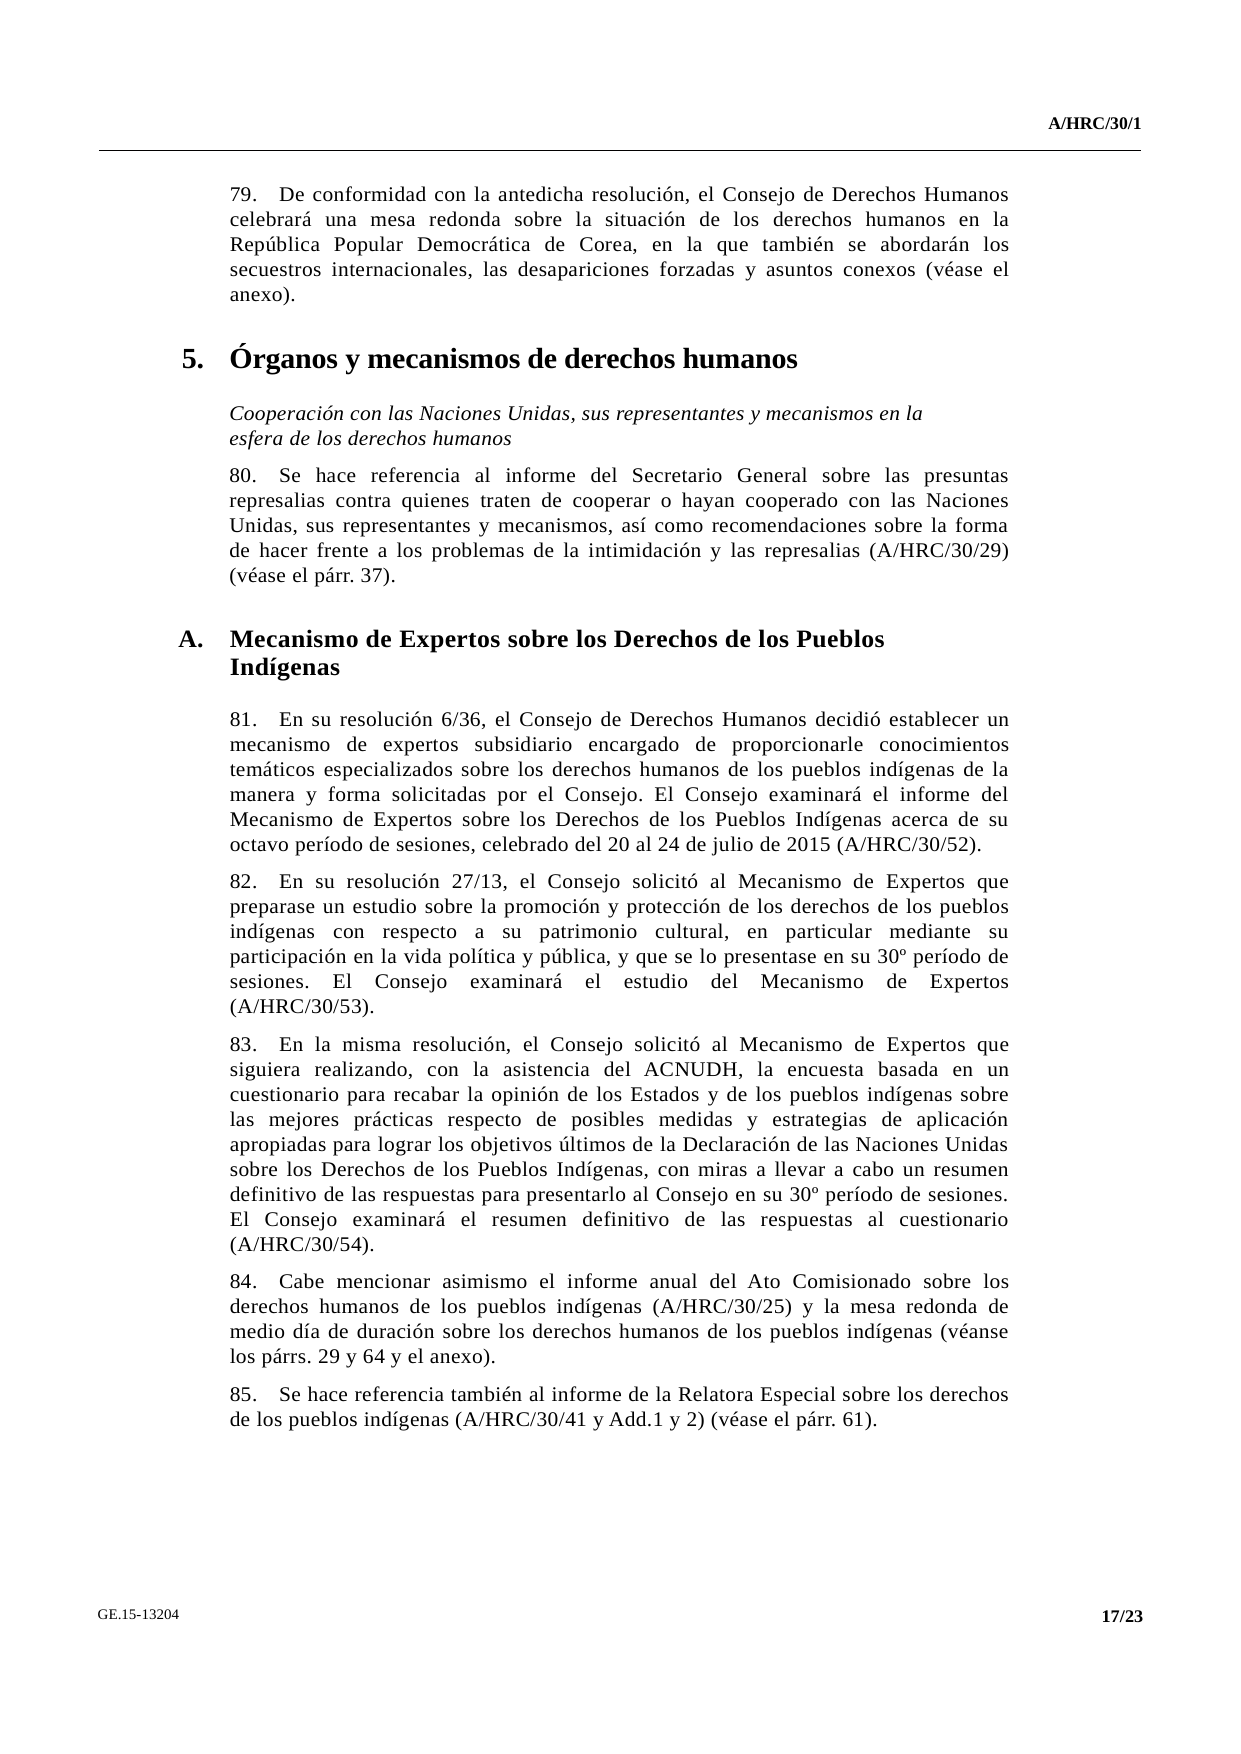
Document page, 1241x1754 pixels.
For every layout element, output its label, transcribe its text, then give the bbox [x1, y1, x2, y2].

text A. Mecanismo de Expertos sobre los Derechos de los Pueblos Indígenas [97, 625, 1011, 681]
list Se hace referencia también al informe de la Relatora Especial sobre los derechos de los pueblos indígenas (A/HRC/30/41 y Add.1 y 2) (véase el párr. 61). [229, 1381, 1011, 1431]
text 5. Órganos y mecanismos de derechos humanos [97, 344, 1011, 375]
list De conformidad con la antedicha resolución, el Consejo de Derechos Humanos celebrará una mesa redonda sobre la situación de los derechos humanos en la República Popular Democrática de Corea, en la que también se abordarán los secuestros internacionales, las desapariciones forzadas y asuntos conexos (véase el anexo). [229, 181, 1011, 306]
list Cabe mencionar asimismo el informe anual del Ato Comisionado sobre los derechos humanos de los pueblos indígenas (A/HRC/30/25) y la mesa redonda de medio día de duración sobre los derechos humanos de los pueblos indígenas (véanse los párrs. 29 y 64 y el anexo). [229, 1269, 1011, 1369]
list Se hace referencia al informe del Secretario General sobre las presuntas represalias contra quienes traten de cooperar o hayan cooperado con las Naciones Unidas, sus representantes y mecanismos, así como recomendaciones sobre la forma de hacer frente a los problemas de la intimidación y las represalias (A/HRC/30/29) (véase el párr. 37). [229, 463, 1011, 588]
list En su resolución 27/13, el Consejo solicitó al Mecanismo de Expertos que preparase un estudio sobre la promoción y protección de los derechos de los pueblos indígenas con respecto a su patrimonio cultural, en particular mediante su participación en la vida política y pública, y que se lo presentase en su 30º período de sesiones. El Consejo examinará el estudio del Mecanismo de Expertos (A/HRC/30/53). [229, 869, 1011, 1019]
list En su resolución 6/36, el Consejo de Derechos Humanos decidió establecer un mecanismo de expertos subsidiario encargado de proporcionarle conocimientos temáticos especializados sobre los derechos humanos de los pueblos indígenas de la manera y forma solicitadas por el Consejo. El Consejo examinará el informe del Mecanismo de Expertos sobre los Derechos de los Pueblos Indígenas acerca de su octavo período de sesiones, celebrado del 20 al 24 de julio de 2015 (A/HRC/30/52). [229, 706, 1011, 856]
list En la misma resolución, el Consejo solicitó al Mecanismo de Expertos que siguiera realizando, con la asistencia del ACNUDH, la encuesta basada en un cuestionario para recabar la opinión de los Estados y de los pueblos indígenas sobre las mejores prácticas respecto de posibles medidas y estrategias de aplicación apropiadas para lograr los objetivos últimos de la Declaración de las Naciones Unidas sobre los Derechos de los Pueblos Indígenas, con miras a llevar a cabo un resumen definitivo de las respuestas para presentarlo al Consejo en su 30º período de sesiones. El Consejo examinará el resumen definitivo de las respuestas al cuestionario (A/HRC/30/54). [229, 1031, 1011, 1256]
text Cooperación con las Naciones Unidas, sus representantes y mecanismos en la esfera de los derechos humanos [97, 400, 1011, 450]
